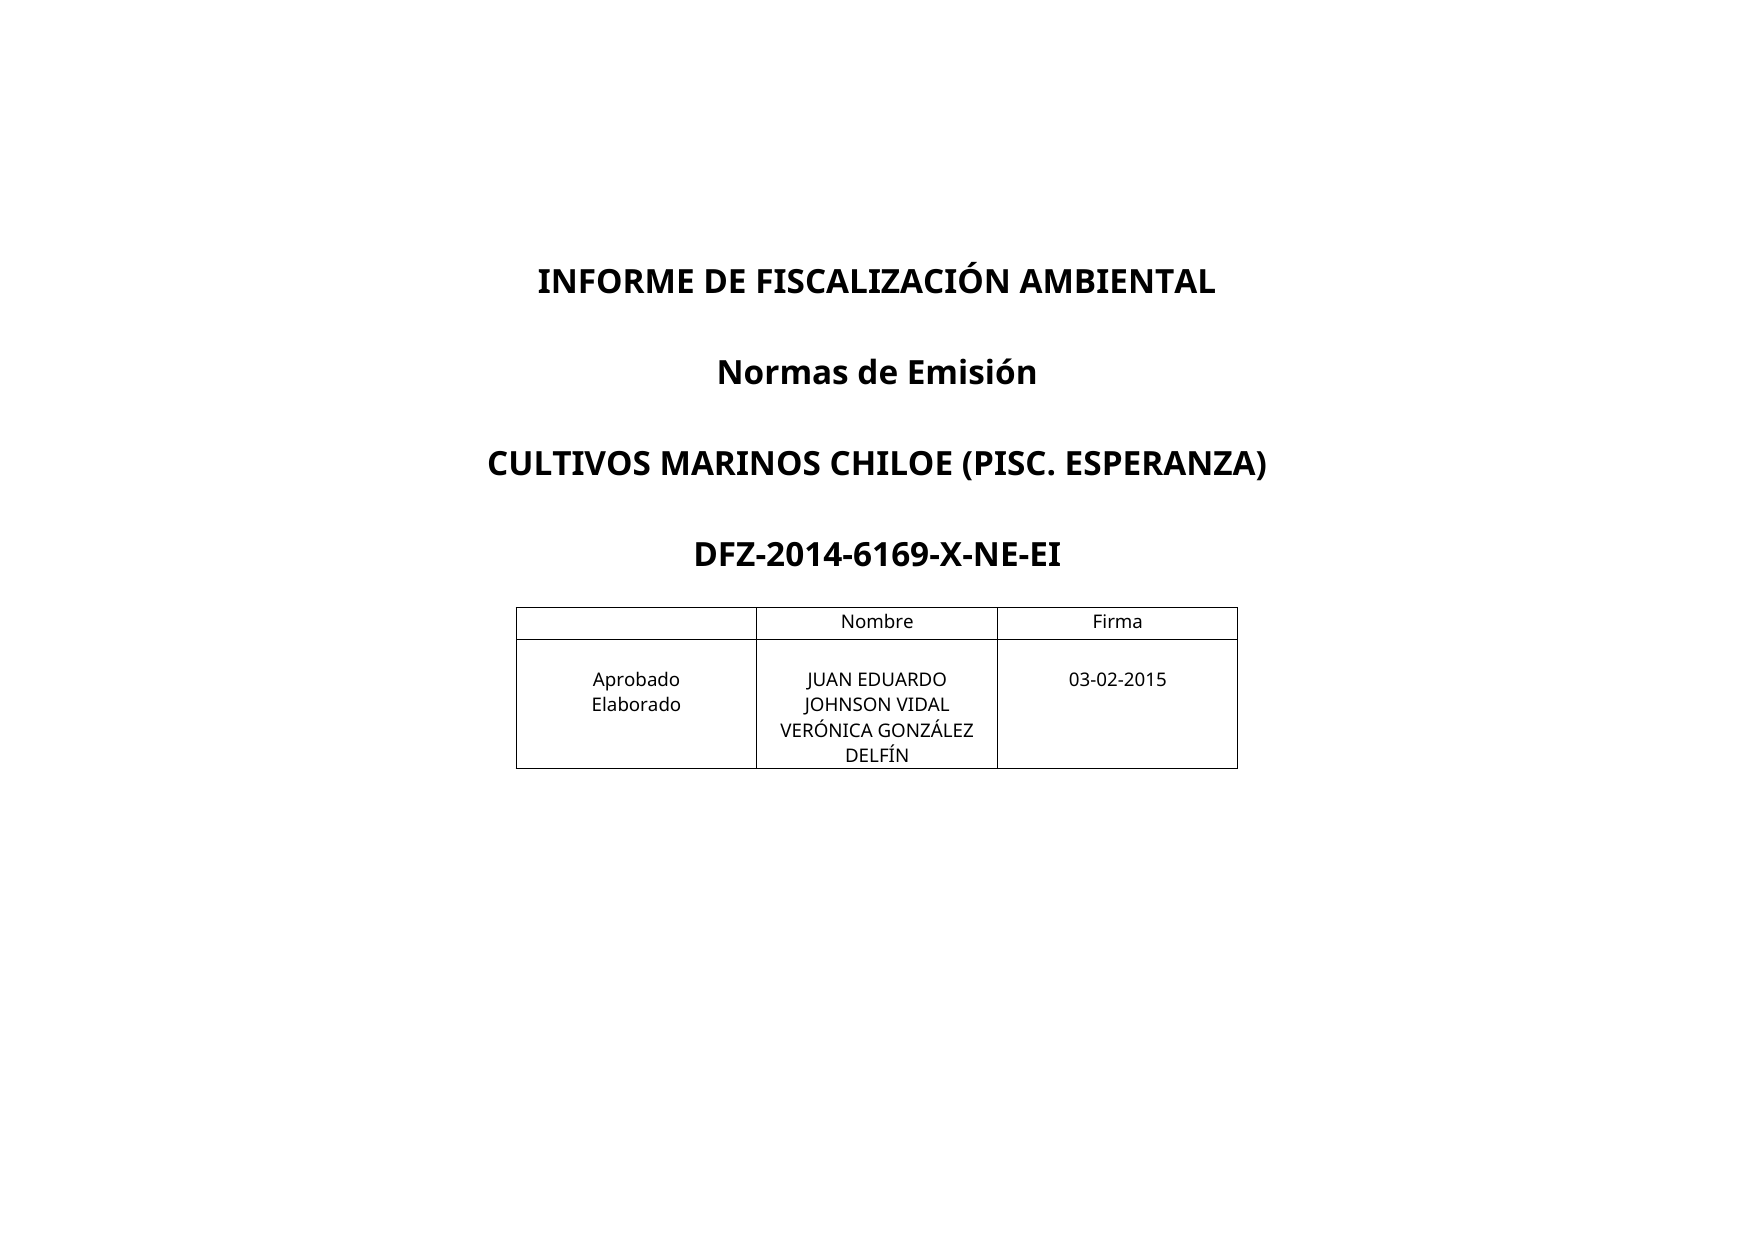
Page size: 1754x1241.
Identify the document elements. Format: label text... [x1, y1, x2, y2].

table_cell 03-02-2015 [998, 640, 1237, 768]
table_cell Aprobado Elaborado [517, 640, 756, 768]
table_header [517, 608, 756, 639]
table_header Nombre [757, 608, 997, 639]
table_cell JUAN EDUARDO JOHNSON VIDAL VERÓNICA GONZÁLEZ DELFÍN [757, 640, 997, 768]
table_header Firma [998, 608, 1237, 639]
text Normas de Emisión [150, 303, 1604, 394]
text DFZ-2014-6169-X-NE-EI [150, 485, 1604, 576]
text CULTIVOS MARINOS CHILOE (PISC. ESPERANZA) [150, 394, 1604, 485]
text INFORME DE FISCALIZACIÓN AMBIENTAL [150, 212, 1604, 303]
